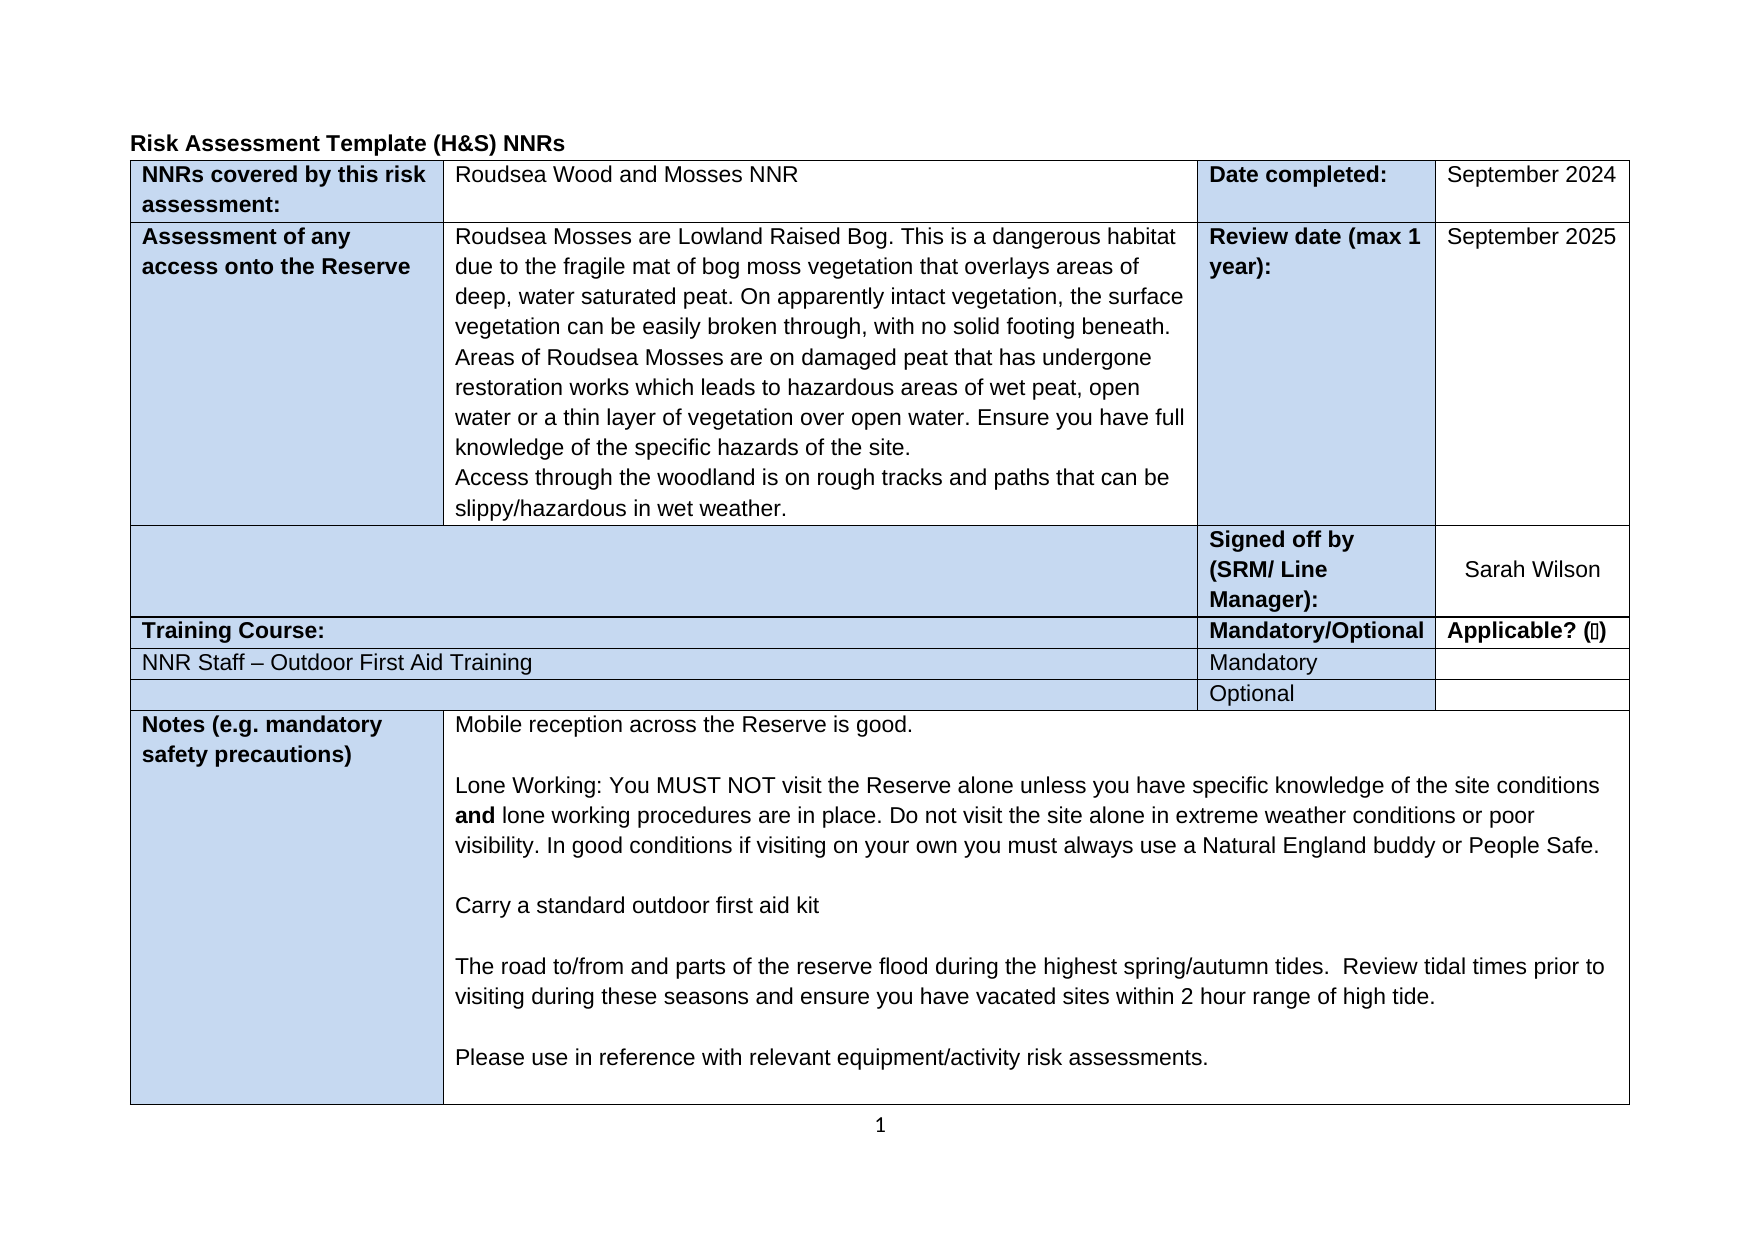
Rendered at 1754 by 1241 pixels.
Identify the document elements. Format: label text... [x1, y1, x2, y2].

table_cell Mandatory/Optional [1198, 618, 1435, 648]
table_cell Review date (max 1 year): [1198, 223, 1435, 525]
table_cell Sarah Wilson [1436, 526, 1629, 616]
table_cell Applicable? () [1436, 618, 1629, 648]
table_cell September 2025 [1436, 223, 1629, 525]
table_cell NNR Staff – Outdoor First Aid Training [131, 649, 1197, 679]
table_header NNRs covered by this risk assessment: [131, 161, 443, 222]
table_header Roudsea Wood and Mosses NNR [444, 161, 1197, 222]
table_cell Signed off by (SRM/ Line Manager): [1198, 526, 1435, 616]
table_cell Optional [1198, 680, 1435, 710]
table_header Date completed: [1198, 161, 1435, 222]
table_cell Assessment of any access onto the Reserve [131, 223, 443, 525]
table_cell [131, 526, 1197, 616]
table_header September 2024 [1436, 161, 1629, 222]
table_cell [1436, 649, 1629, 679]
table_cell Training Course: [131, 618, 1197, 648]
table_cell [131, 680, 1197, 710]
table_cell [131, 711, 443, 1104]
table_cell [1436, 680, 1629, 710]
table_cell Mandatory [1198, 649, 1435, 679]
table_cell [444, 711, 1629, 1104]
text Risk Assessment Template (H&S) NNRs [130, 130, 1630, 156]
table_cell Roudsea Mosses are Lowland Raised Bog. This is a dangerous habitat due to the fragile mat of bog moss vegetation that overlays areas of deep, water saturated peat. On apparently intact vegetation, the surface vegetation can be easily broken through, with no solid footing beneath. Areas of Roudsea Mosses are on damaged peat that has undergone restoration works which leads to hazardous areas of wet peat, open water or a thin layer of vegetation over open water. Ensure you have full knowledge of the specific hazards of the site. Access through the woodland is on rough tracks and paths that can be slippy/hazardous in wet weather. [444, 223, 1197, 525]
